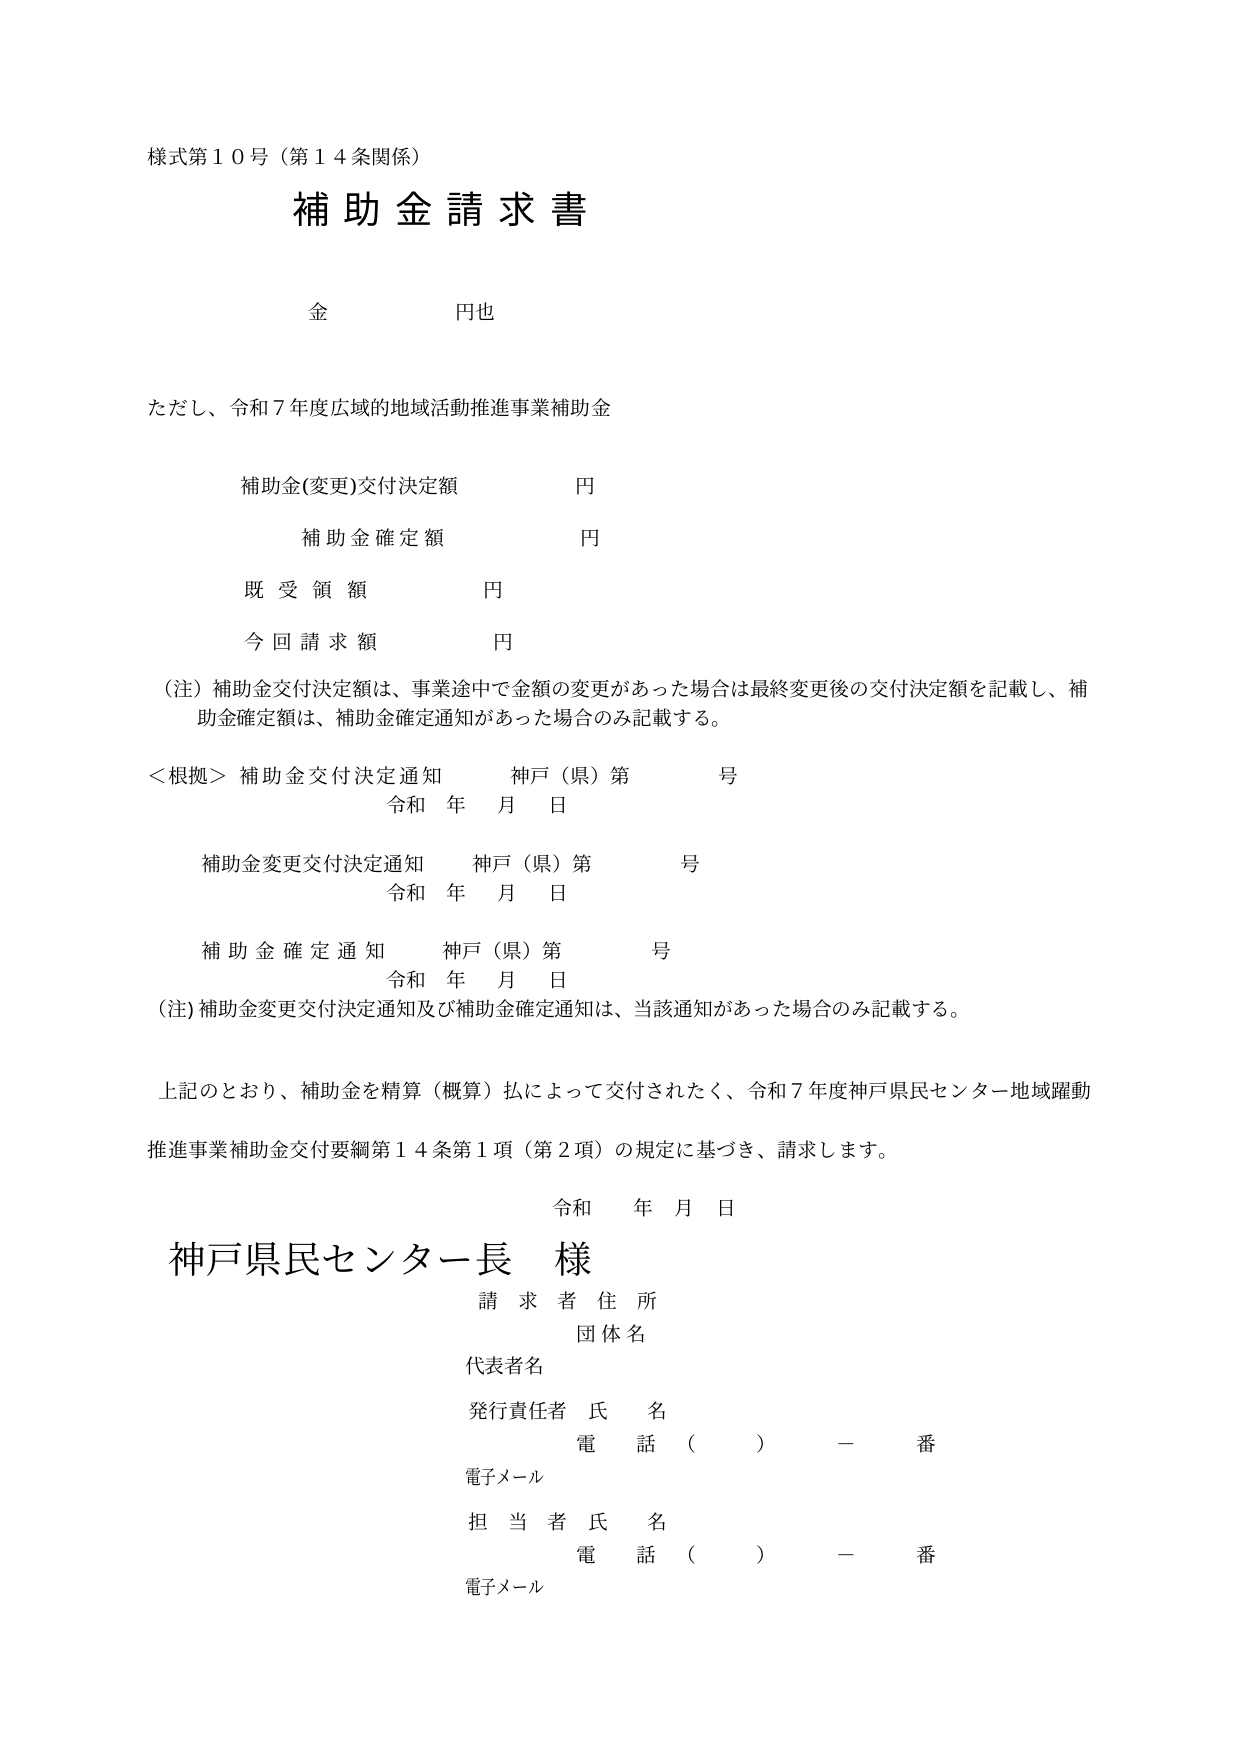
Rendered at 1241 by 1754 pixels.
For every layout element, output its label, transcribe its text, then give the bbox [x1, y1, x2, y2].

text 発行責任者 氏 名 [148, 1396, 1093, 1424]
text 補助金変更交付決定通知 神戸（県）第 号 [148, 848, 1093, 877]
text 既受領額 円 [148, 556, 1093, 608]
text 令和 年 月 日 [148, 1169, 1093, 1227]
text 電子メール [148, 1572, 1093, 1600]
text 神戸県民センター長 様 [148, 1227, 1093, 1286]
text 令和 年 月 日 [148, 877, 1093, 906]
text 補助金(変更)交付決定額 円 [148, 452, 1093, 504]
text 担 当 者 氏 名 [148, 1507, 1093, 1535]
text 今回請求額 円 [148, 608, 1093, 660]
text 令和 年 月 日 [148, 789, 1093, 818]
text 補助金確定額 円 [148, 504, 1093, 556]
text 代表者名 [148, 1351, 1093, 1379]
text 補助金確定通知 神戸（県）第 号 [148, 935, 1093, 964]
text 電 話 （ ） － 番 [148, 1429, 1093, 1457]
text 金 円也 [148, 272, 1093, 331]
text 補助金請求書 [148, 177, 1093, 235]
text 団 体 名 [148, 1318, 1093, 1347]
text ただし、令和７年度広域的地域活動推進事業補助金 [148, 368, 1093, 427]
text （注）補助金交付決定額は、事業途中で金額の変更があった場合は最終変更後の交付決定額を記載し、補助金確定額は、補助金確定通知があった場合のみ記載する。 [148, 673, 1093, 731]
text （注) 補助金変更交付決定通知及び補助金確定通知は、当該通知があった場合のみ記載する。 [148, 993, 1093, 1023]
text ＜根拠＞ 補助金交付決定通知 神戸（県）第 号 [148, 760, 1093, 789]
text 電 話 （ ） － 番 [148, 1539, 1093, 1568]
text 電子メール [148, 1461, 1093, 1490]
text 上記のとおり、補助金を精算（概算）払によって交付されたく、令和７年度神戸県民センター地域躍動推進事業補助金交付要綱第１４条第１項（第２項）の規定に基づき、請求します。 [148, 1052, 1093, 1169]
text 令和 年 月 日 [148, 964, 1093, 993]
text 様式第１０号（第１４条関係） [148, 118, 1093, 177]
text 請 求 者 住 所 [148, 1286, 1093, 1314]
